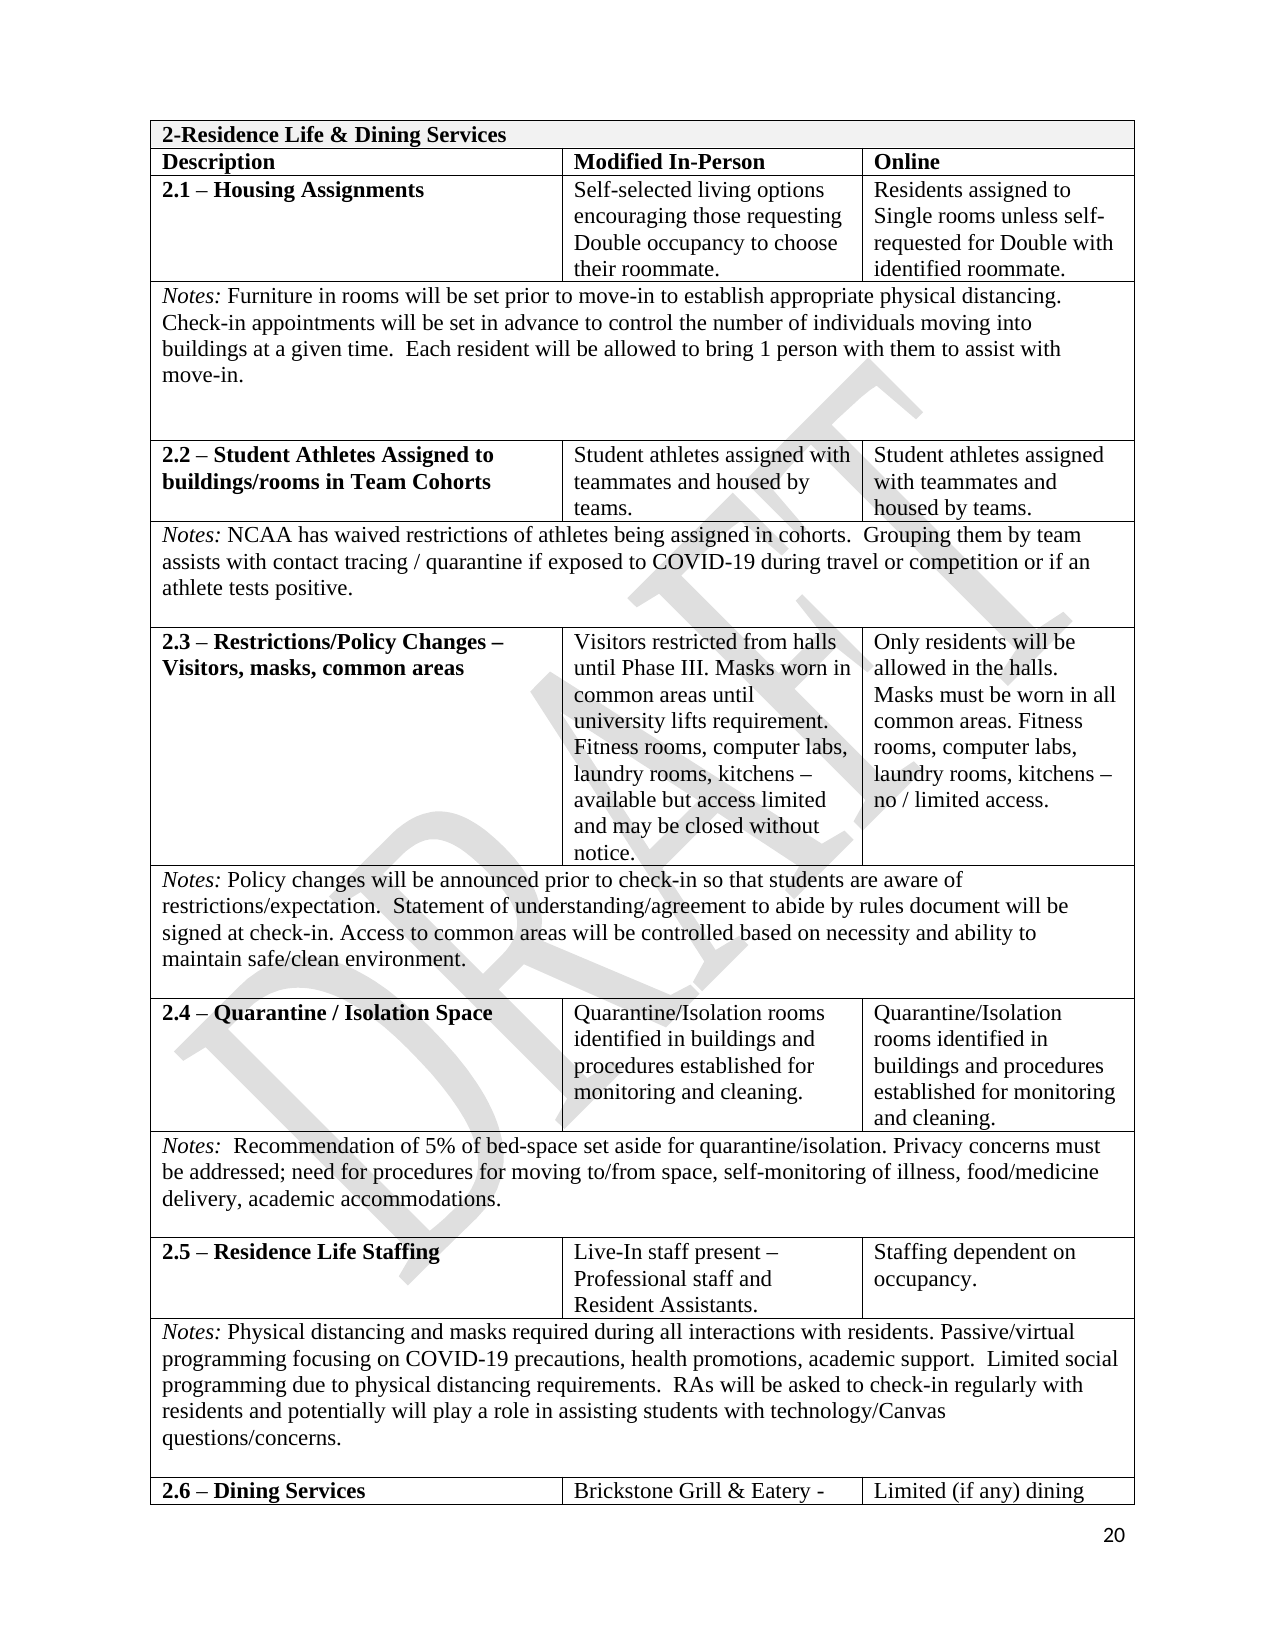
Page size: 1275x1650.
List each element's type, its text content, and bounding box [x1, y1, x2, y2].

table_cell Self-selected living options encouraging those requesting Double occupancy to choose their roommate. [563, 176, 862, 281]
table_cell Notes: Policy changes will be announced prior to check-in so that students are aware of restrictions/expectation. Statement of understanding/agreement to abide by rules document will be signed at check-in. Access to common areas will be controlled based on necessity and ability to maintain safe/clean environment. [151, 866, 1134, 998]
table_cell Student athletes assigned with teammates and housed by teams. [563, 441, 862, 521]
table_cell Notes: NCAA has waived restrictions of athletes being assigned in cohorts. Grouping them by team assists with contact tracing / quarantine if exposed to COVID-19 during travel or competition or if an athlete tests positive. [151, 522, 1134, 627]
table_cell 2.1 – Housing Assignments [151, 176, 562, 281]
table_cell Live-In staff present – Professional staff and Resident Assistants. [563, 1238, 862, 1317]
table_cell Modified In-Person [563, 149, 862, 175]
table_cell Visitors restricted from halls until Phase III. Masks worn in common areas until university lifts requirement. Fitness rooms, computer labs, laundry rooms, kitchens – available but access limited and may be closed without notice. [563, 628, 862, 865]
table_cell Student athletes assigned with teammates and housed by teams. [863, 441, 1134, 521]
table_cell Description [151, 149, 562, 175]
table_cell 2.4 – Quarantine / Isolation Space [151, 999, 562, 1131]
table_cell Notes: Physical distancing and masks required during all interactions with residents. Passive/virtual programming focusing on COVID-19 precautions, health promotions, academic support. Limited social programming due to physical distancing requirements. RAs will be asked to check-in regularly with residents and potentially will play a role in assisting students with technology/Canvas questions/concerns. [151, 1319, 1134, 1477]
table_cell 2.2 – Student Athletes Assigned to buildings/rooms in Team Cohorts [151, 441, 562, 521]
table_cell 2.5 – Residence Life Staffing [151, 1238, 562, 1317]
table_cell Quarantine/Isolation rooms identified in buildings and procedures established for monitoring and cleaning. [863, 999, 1134, 1131]
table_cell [563, 1478, 862, 1504]
table_header 2-Residence Life & Dining Services [151, 121, 1134, 147]
table_cell Staffing dependent on occupancy. [863, 1238, 1134, 1317]
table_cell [863, 1478, 1134, 1504]
table_cell Only residents will be allowed in the halls. Masks must be worn in all common areas. Fitness rooms, computer labs, laundry rooms, kitchens – no / limited access. [863, 628, 1134, 865]
table_cell Online [863, 149, 1134, 175]
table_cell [151, 1478, 562, 1504]
table_cell Notes: Furniture in rooms will be set prior to move-in to establish appropriate physical distancing. Check-in appointments will be set in advance to control the number of individuals moving into buildings at a given time. Each resident will be allowed to bring 1 person with them to assist with move-in. [151, 282, 1134, 440]
table_cell Quarantine/Isolation rooms identified in buildings and procedures established for monitoring and cleaning. [563, 999, 862, 1131]
table_cell 2.3 – Restrictions/Policy Changes – Visitors, masks, common areas [151, 628, 562, 865]
table_cell Residents assigned to Single rooms unless self-requested for Double with identified roommate. [863, 176, 1134, 281]
table_cell Notes: Recommendation of 5% of bed-space set aside for quarantine/isolation. Privacy concerns must be addressed; need for procedures for moving to/from space, self-monitoring of illness, food/medicine delivery, academic accommodations. [151, 1132, 1134, 1237]
